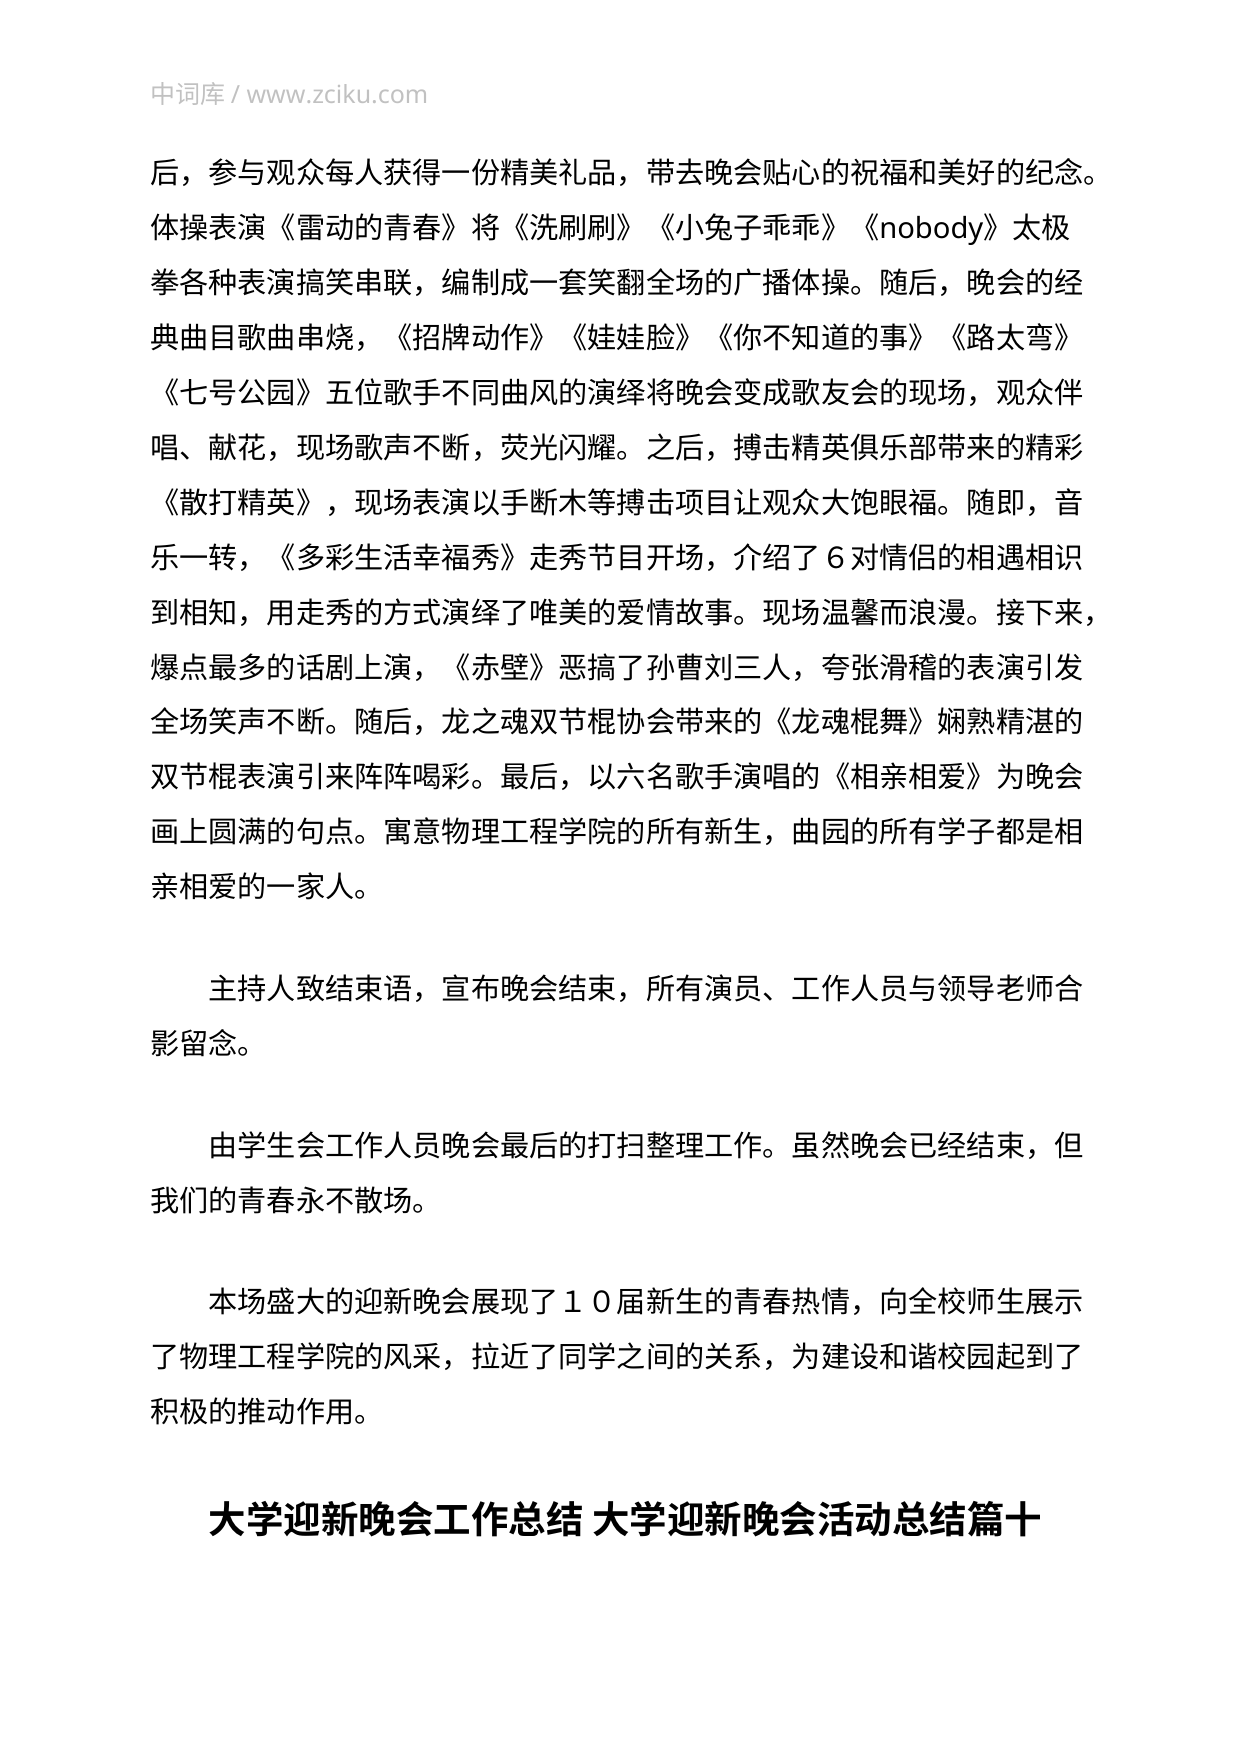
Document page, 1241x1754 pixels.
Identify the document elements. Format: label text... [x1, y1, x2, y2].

text 主持人致结束语，宣布晚会结束，所有演员、工作人员与领导老师合影留念。 [150, 966, 1090, 1063]
text 大学迎新晚会工作总结 大学迎新晚会活动总结篇十 [150, 1490, 1090, 1545]
text 由学生会工作人员晚会最后的打扫整理工作。虽然晚会已经结束，但我们的青春永不散场。 [150, 1122, 1090, 1219]
text 本场盛大的迎新晚会展现了１０届新生的青春热情，向全校师生展示了物理工程学院的风采，拉近了同学之间的关系，为建设和谐校园起到了积极的推动作用。 [150, 1279, 1090, 1431]
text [150, 150, 1090, 906]
